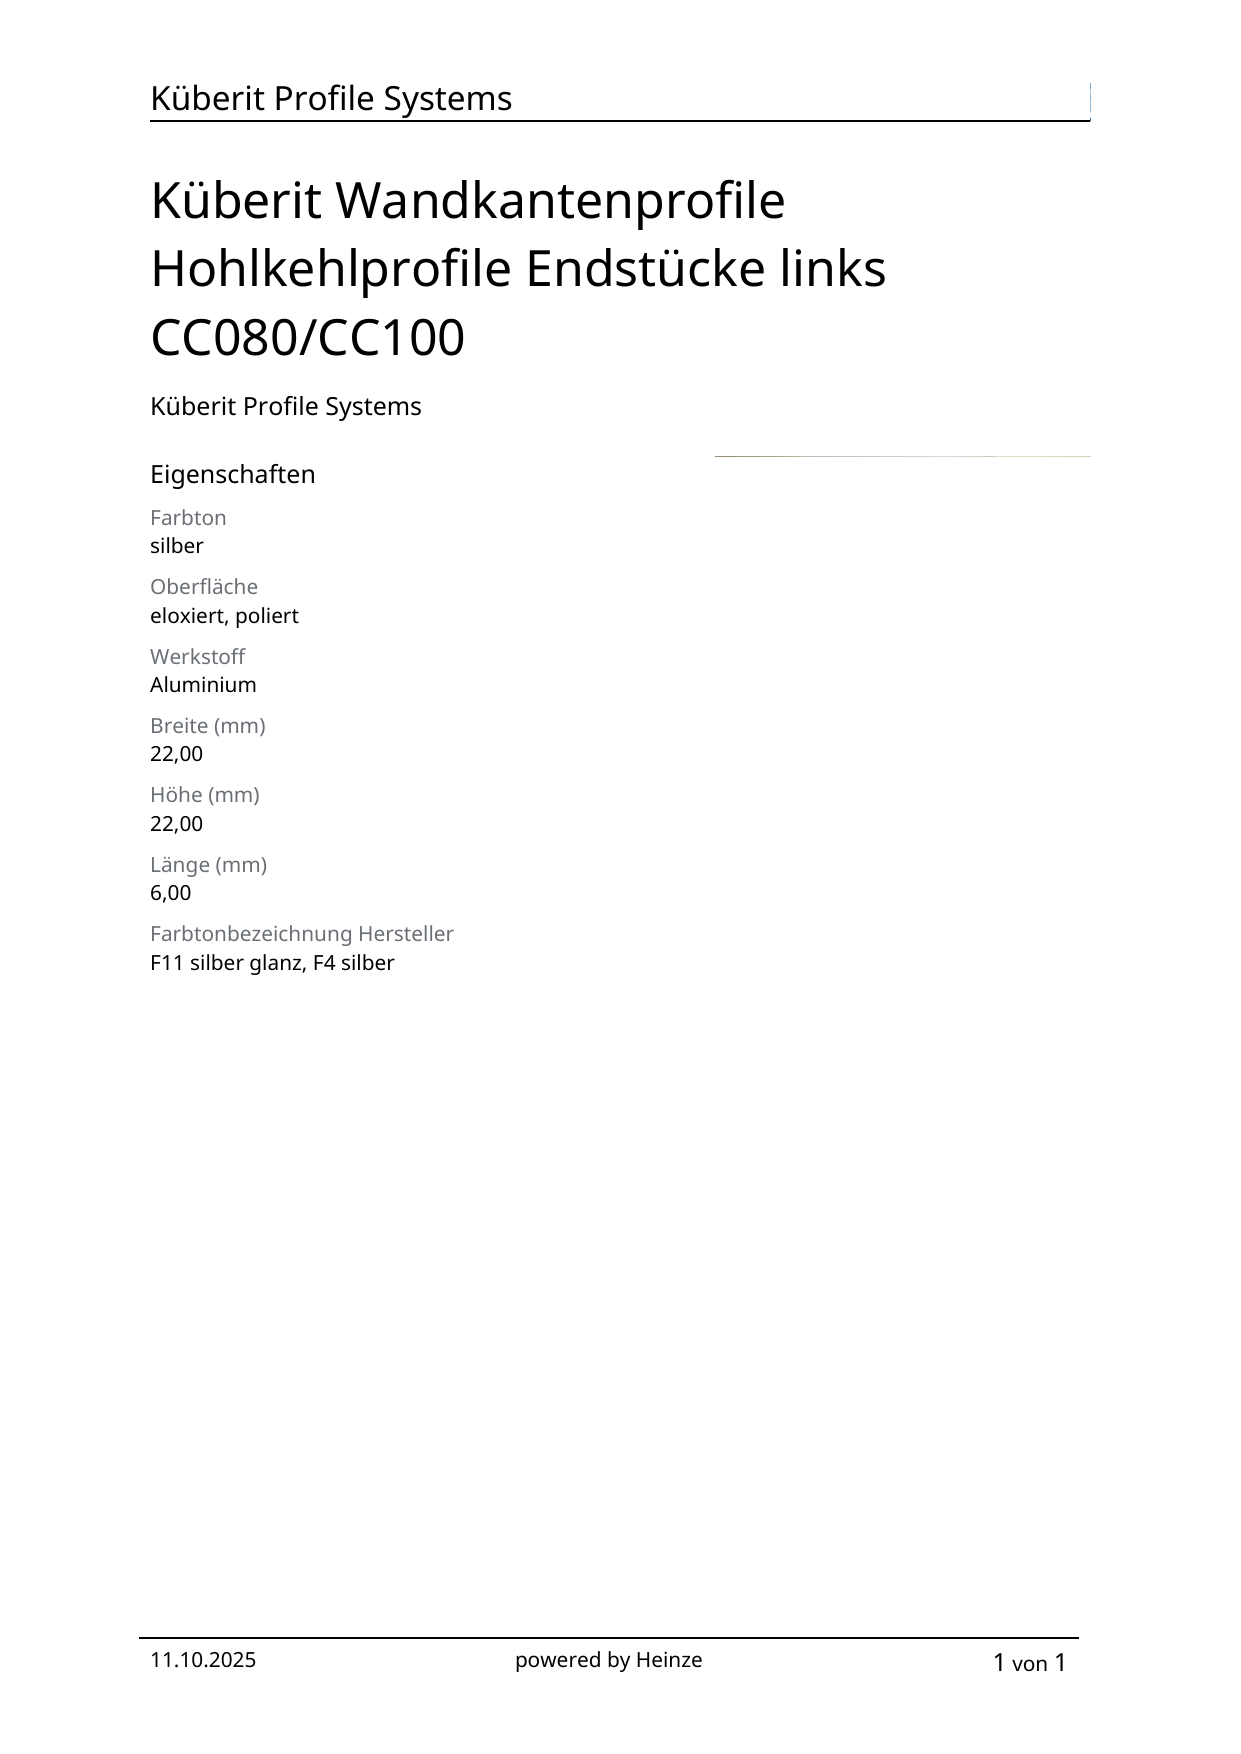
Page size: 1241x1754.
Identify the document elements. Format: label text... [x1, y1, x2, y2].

text Aluminium [150, 670, 1090, 699]
text Höhe (mm) [150, 781, 1090, 809]
text Farbtonbezeichnung Hersteller [150, 919, 1090, 948]
text 22,00 [150, 739, 1090, 768]
text 22,00 [150, 809, 1090, 837]
text Eigenschaften [150, 456, 1090, 491]
text silber [150, 531, 1090, 560]
text Breite (mm) [150, 711, 1090, 739]
text Werkstoff [150, 642, 1090, 670]
text 6,00 [150, 878, 1090, 907]
text Farbton [150, 503, 1090, 531]
text Küberit Profile Systems [150, 388, 1090, 422]
text F11 silber glanz, F4 silber [150, 948, 1090, 976]
text Länge (mm) [150, 850, 1090, 878]
text Küberit Wandkantenprofile Hohlkehlprofile Endstücke links CC080/CC100 [150, 165, 1090, 369]
text Oberfläche [150, 572, 1090, 601]
text eloxiert, poliert [150, 601, 1090, 629]
